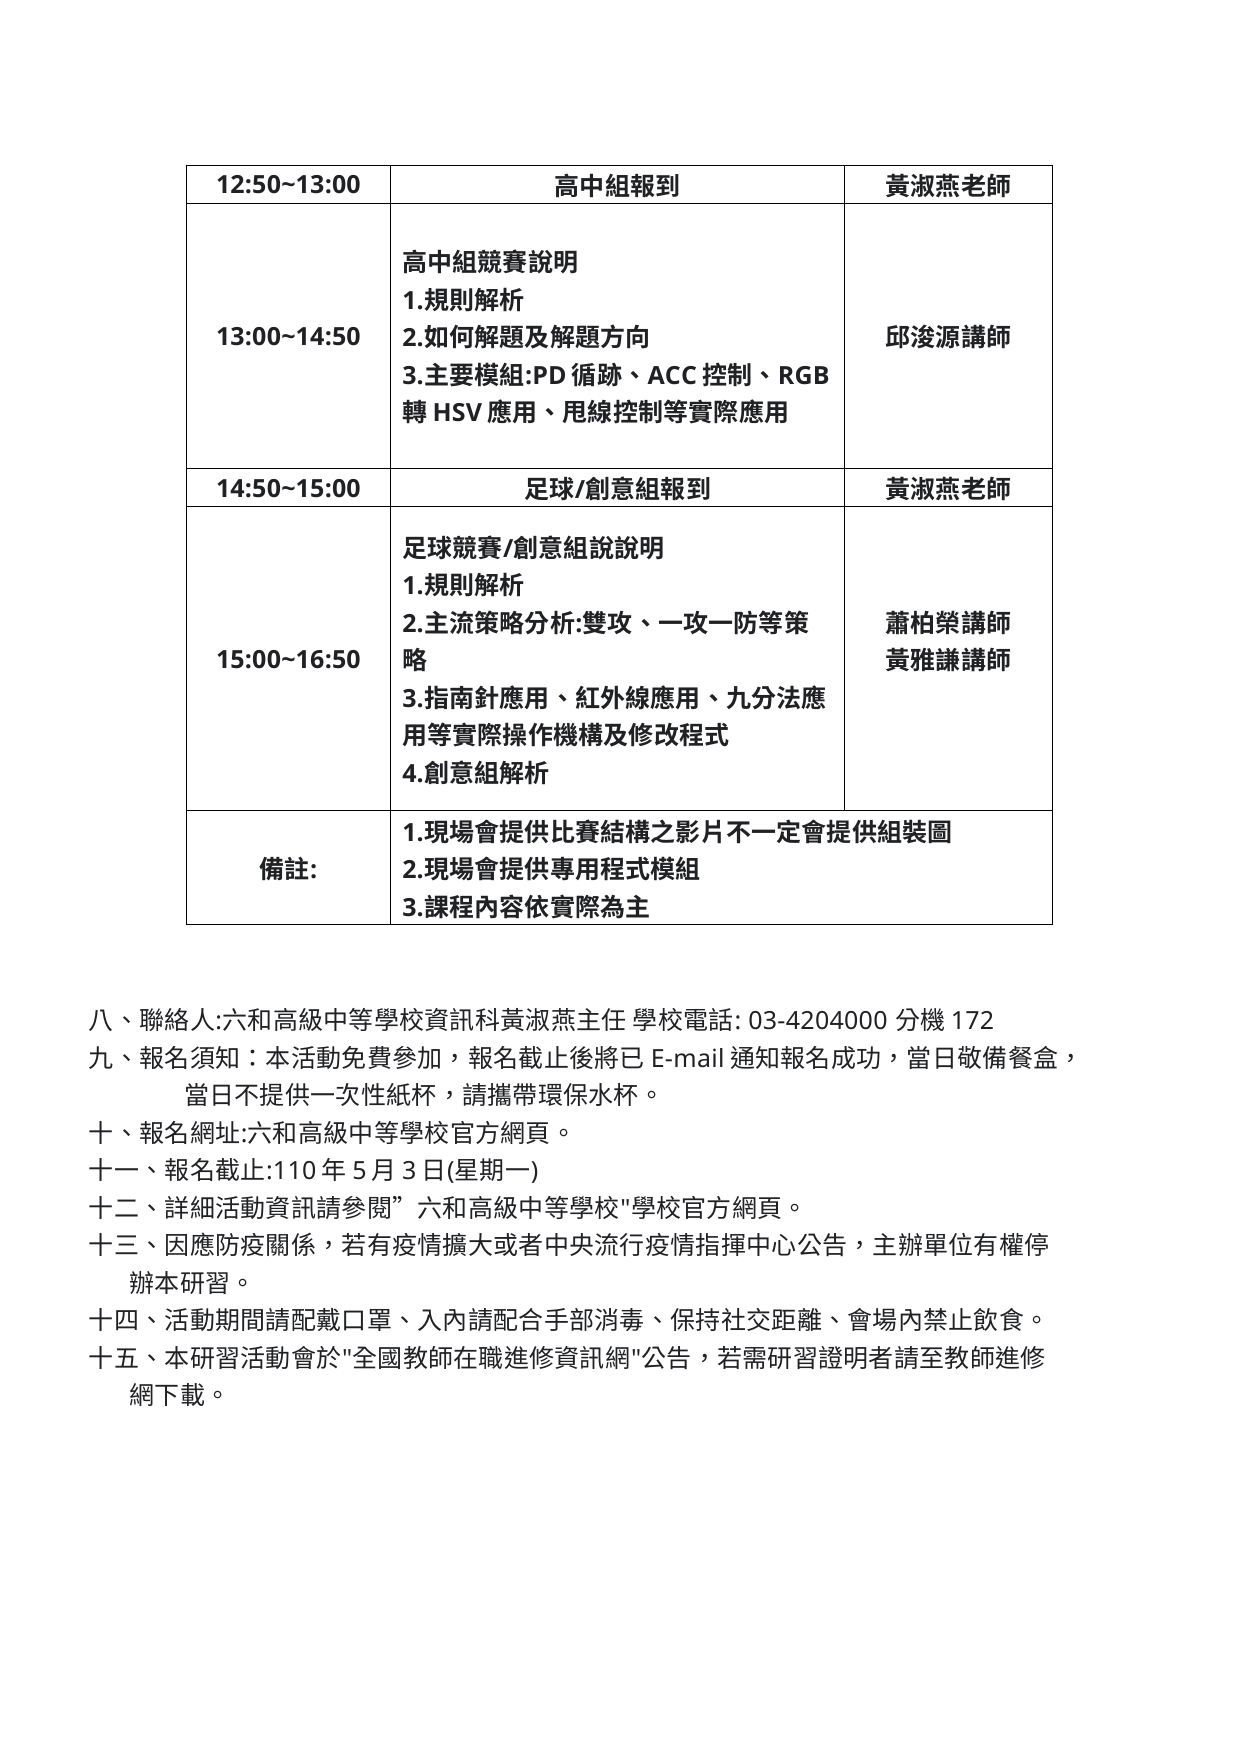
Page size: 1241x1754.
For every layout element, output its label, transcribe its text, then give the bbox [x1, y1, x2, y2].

table_cell 13:00~14:50 [187, 204, 390, 468]
table_cell 備註: [187, 811, 390, 924]
text 十一、報名截止:110年5月3日(星期一) 十二、詳細活動資訊請參閱”六和高級中等學校"學校官方網頁。 十三、因應防疫關係，若有疫情擴大或者中央流行疫情指揮中心公告，主辦單位有權停 [89, 1150, 1053, 1262]
text 辦本研習。 十四、活動期間請配戴口罩、入內請配合手部消毒、保持社交距離、會場內禁止飲食。 十五、本研習活動會於"全國教師在職進修資訊網"公告，若需研習證明者請至教師進修 [89, 1262, 1053, 1375]
table_cell 15:00~16:50 [187, 507, 390, 810]
table_cell 高中組競賽說明 1.規則解析 2.如何解題及解題方向 3.主要模組:PD循跡、ACC控制、RGB轉HSV應用、甩線控制等實際應用 [391, 204, 844, 468]
text 網下載。 [89, 1375, 1053, 1412]
text 當日不提供一次性紙杯，請攜帶環保水杯。 十、報名網址:六和高級中等學校官方網頁。 [89, 1075, 1181, 1150]
text 八、聯絡人:六和高級中等學校資訊科黃淑燕主任 學校電話: 03-4204000 分機172 九、報名須知：本活動免費參加，報名截止後將已E-mail通知報名成功，當日敬備餐盒， [89, 1000, 1181, 1075]
table_cell 邱浚源講師 [845, 204, 1052, 468]
table_cell 足球競賽/創意組說說明 1.規則解析 2.主流策略分析:雙攻、一攻一防等策略 3.指南針應用、紅外線應用、九分法應用等實際操作機構及修改程式 4.創意組解析 [391, 507, 844, 810]
table_cell 蕭柏榮講師 黃雅謙講師 [845, 507, 1052, 810]
